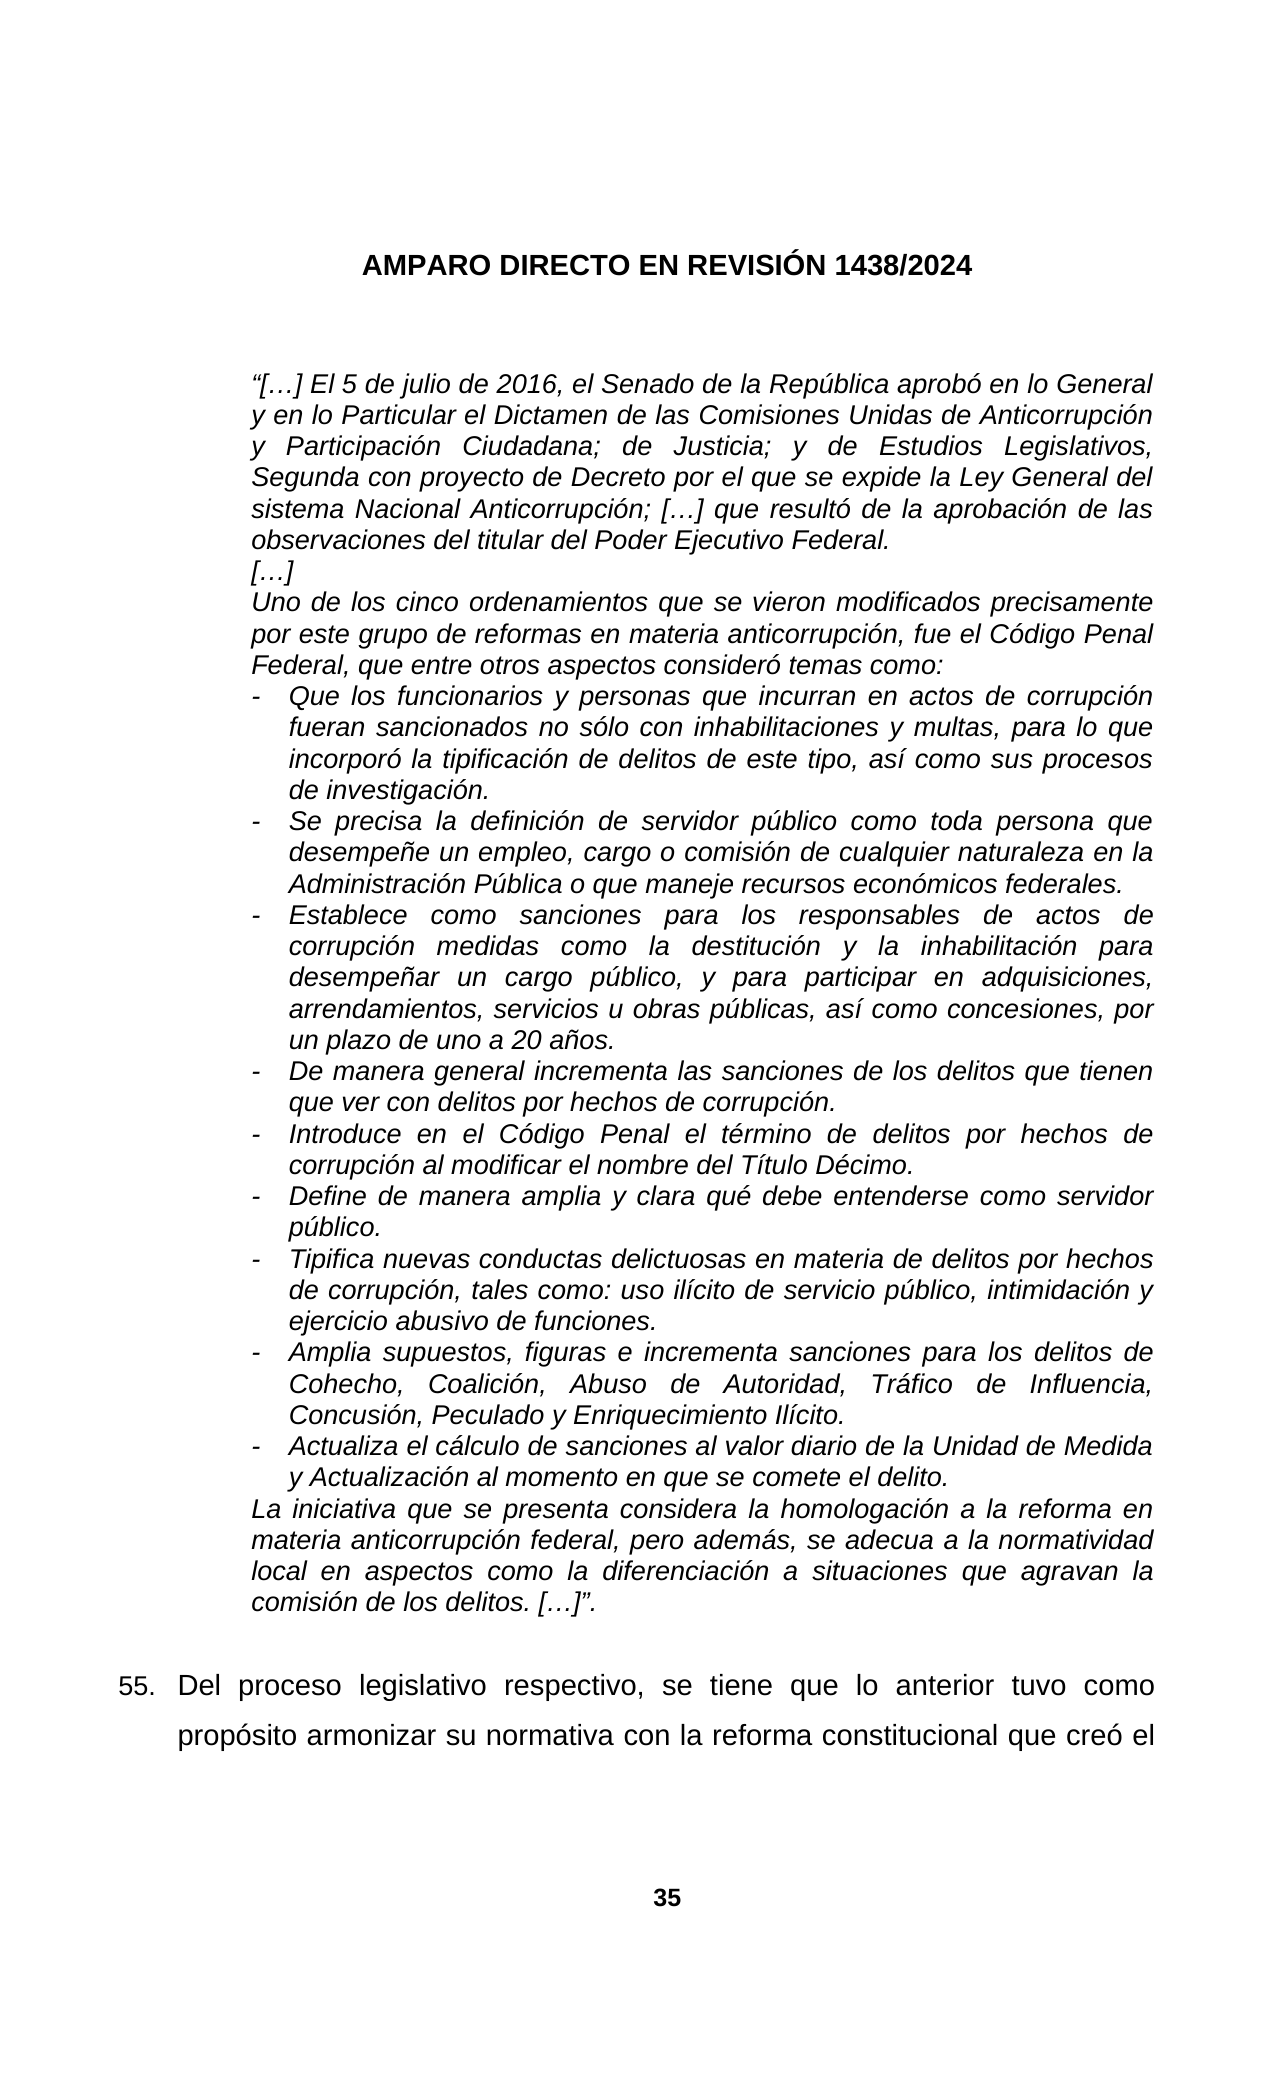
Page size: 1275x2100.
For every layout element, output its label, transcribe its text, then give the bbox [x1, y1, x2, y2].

list Define de manera amplia y clara qué debe entenderse como servidor público. [251, 1180, 1157, 1243]
text […] [251, 555, 1157, 586]
list Establece como sanciones para los responsables de actos de corrupción medidas como la destitución y la inhabilitación para desempeñar un cargo público, y para participar en adquisiciones, arrendamientos, servicios u obras públicas, así como concesiones, por un plazo de uno a 20 años. [251, 899, 1157, 1055]
list Tipifica nuevas conductas delictuosas en materia de delitos por hechos de corrupción, tales como: uso ilícito de servicio público, intimidación y ejercicio abusivo de funciones. [251, 1243, 1157, 1336]
text La iniciativa que se presenta considera la homologación a la reforma en materia anticorrupción federal, pero además, se adecua a la normatividad local en aspectos como la diferenciación a situaciones que agravan la comisión de los delitos. […]”. [251, 1493, 1157, 1618]
list Se precisa la definición de servidor público como toda persona que desempeñe un empleo, cargo o comisión de cualquier naturaleza en la Administración Pública o que maneje recursos económicos federales. [251, 805, 1157, 899]
list Introduce en el Código Penal el término de delitos por hechos de corrupción al modificar el nombre del Título Décimo. [251, 1118, 1157, 1180]
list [118, 1668, 1157, 1752]
text “[…] El 5 de julio de 2016, el Senado de la República aprobó en lo General y en lo Particular el Dictamen de las Comisiones Unidas de Anticorrupción y Participación Ciudadana; de Justicia; y de Estudios Legislativos, Segunda con proyecto de Decreto por el que se expide la Ley General del sistema Nacional Anticorrupción; […] que resultó de la aprobación de las observaciones del titular del Poder Ejecutivo Federal. [251, 368, 1157, 555]
list Amplia supuestos, figuras e incrementa sanciones para los delitos de Cohecho, Coalición, Abuso de Autoridad, Tráfico de Influencia, Concusión, Peculado y Enriquecimiento Ilícito. [251, 1336, 1157, 1430]
text Uno de los cinco ordenamientos que se vieron modificados precisamente por este grupo de reformas en materia anticorrupción, fue el Código Penal Federal, que entre otros aspectos consideró temas como: [251, 586, 1157, 680]
list De manera general incrementa las sanciones de los delitos que tienen que ver con delitos por hechos de corrupción. [251, 1055, 1157, 1118]
list Que los funcionarios y personas que incurran en actos de corrupción fueran sancionados no sólo con inhabilitaciones y multas, para lo que incorporó la tipificación de delitos de este tipo, así como sus procesos de investigación. [251, 680, 1157, 805]
list Actualiza el cálculo de sanciones al valor diario de la Unidad de Medida y Actualización al momento en que se comete el delito. [251, 1430, 1157, 1493]
